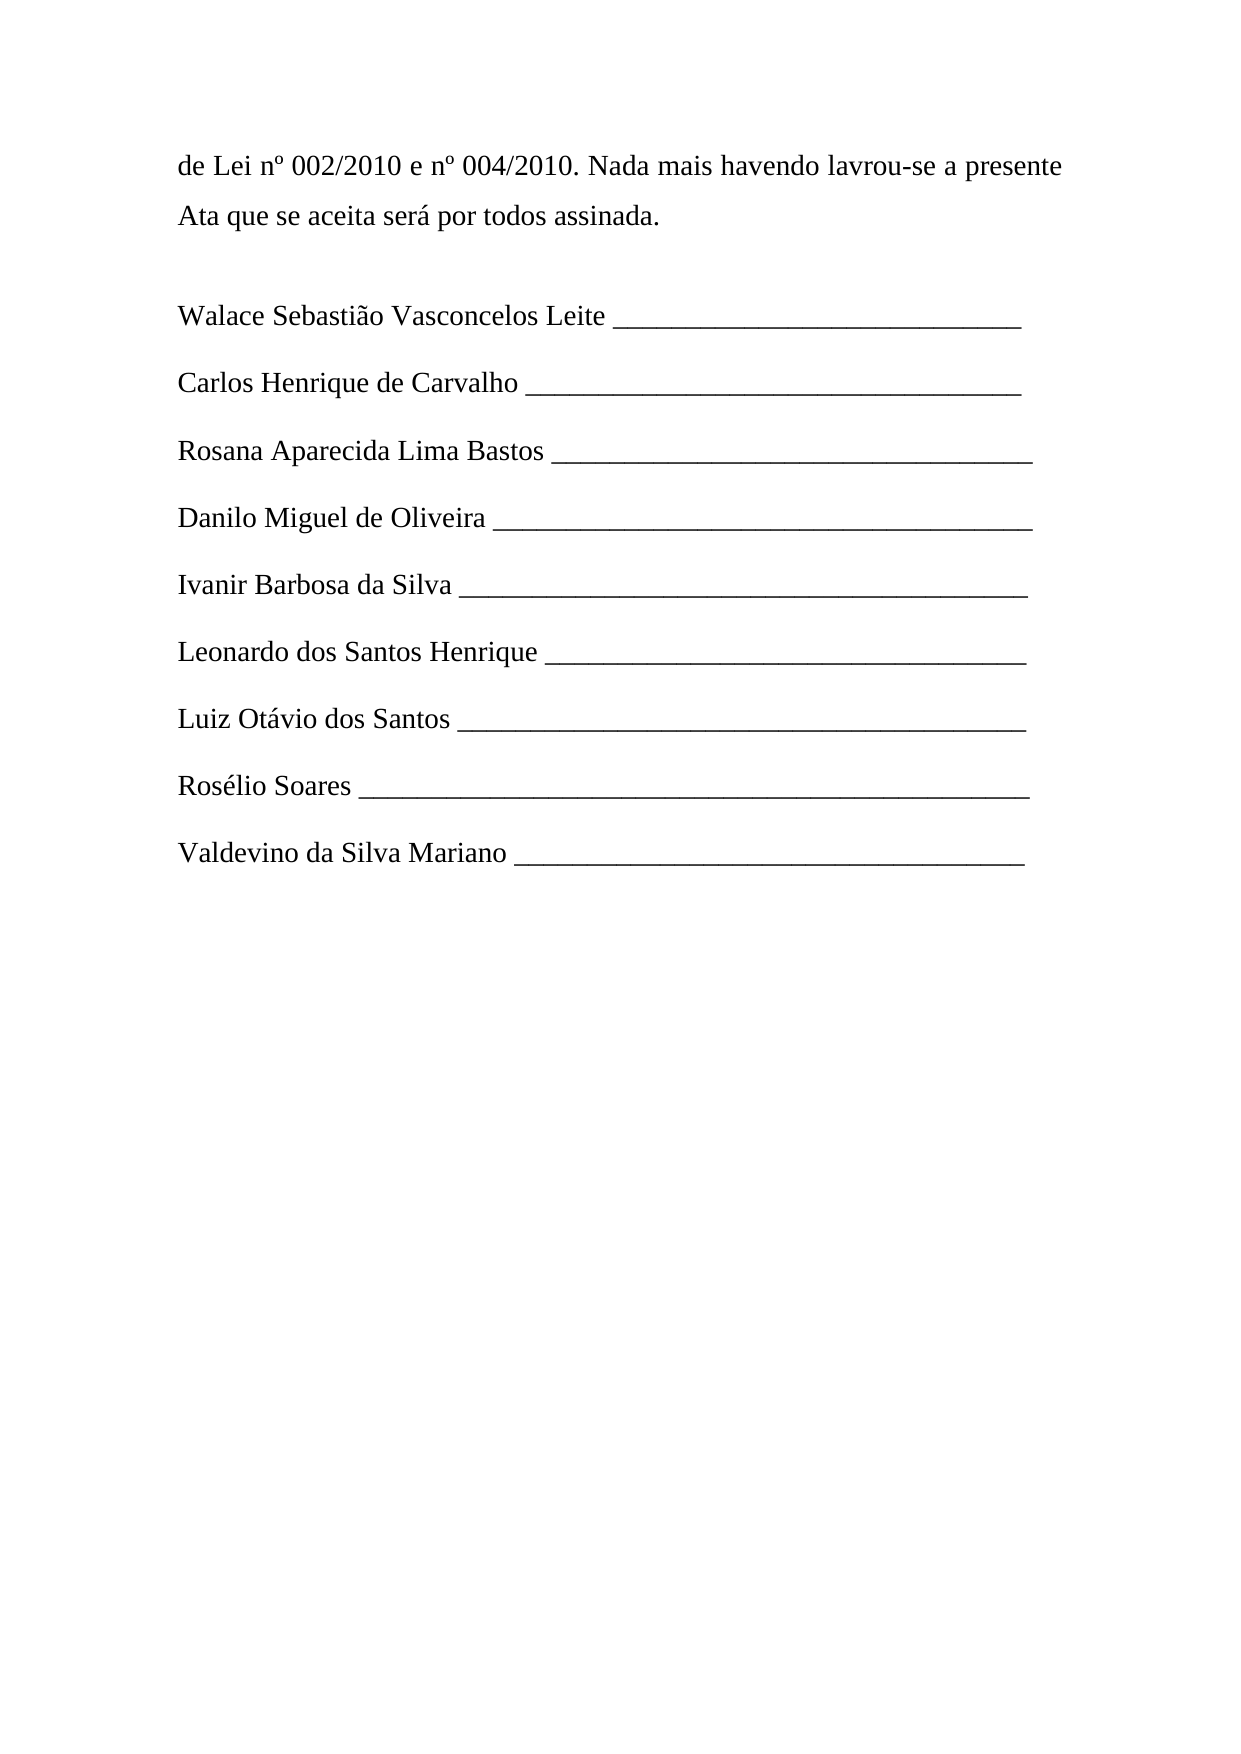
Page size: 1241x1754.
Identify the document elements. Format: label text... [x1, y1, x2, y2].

text Rosana Aparecida Lima Bastos _________________________________ [177, 433, 1063, 466]
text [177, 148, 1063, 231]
text Carlos Henrique de Carvalho __________________________________ [177, 366, 1063, 399]
text Danilo Miguel de Oliveira _____________________________________ [177, 500, 1063, 533]
text Luiz Otávio dos Santos _______________________________________ [177, 701, 1063, 734]
text Walace Sebastião Vasconcelos Leite ____________________________ [177, 298, 1063, 332]
text Valdevino da Silva Mariano ___________________________________ [177, 835, 1063, 869]
text Leonardo dos Santos Henrique _________________________________ [177, 634, 1063, 667]
text Rosélio Soares ______________________________________________ [177, 768, 1063, 802]
text Ivanir Barbosa da Silva _______________________________________ [177, 567, 1063, 600]
